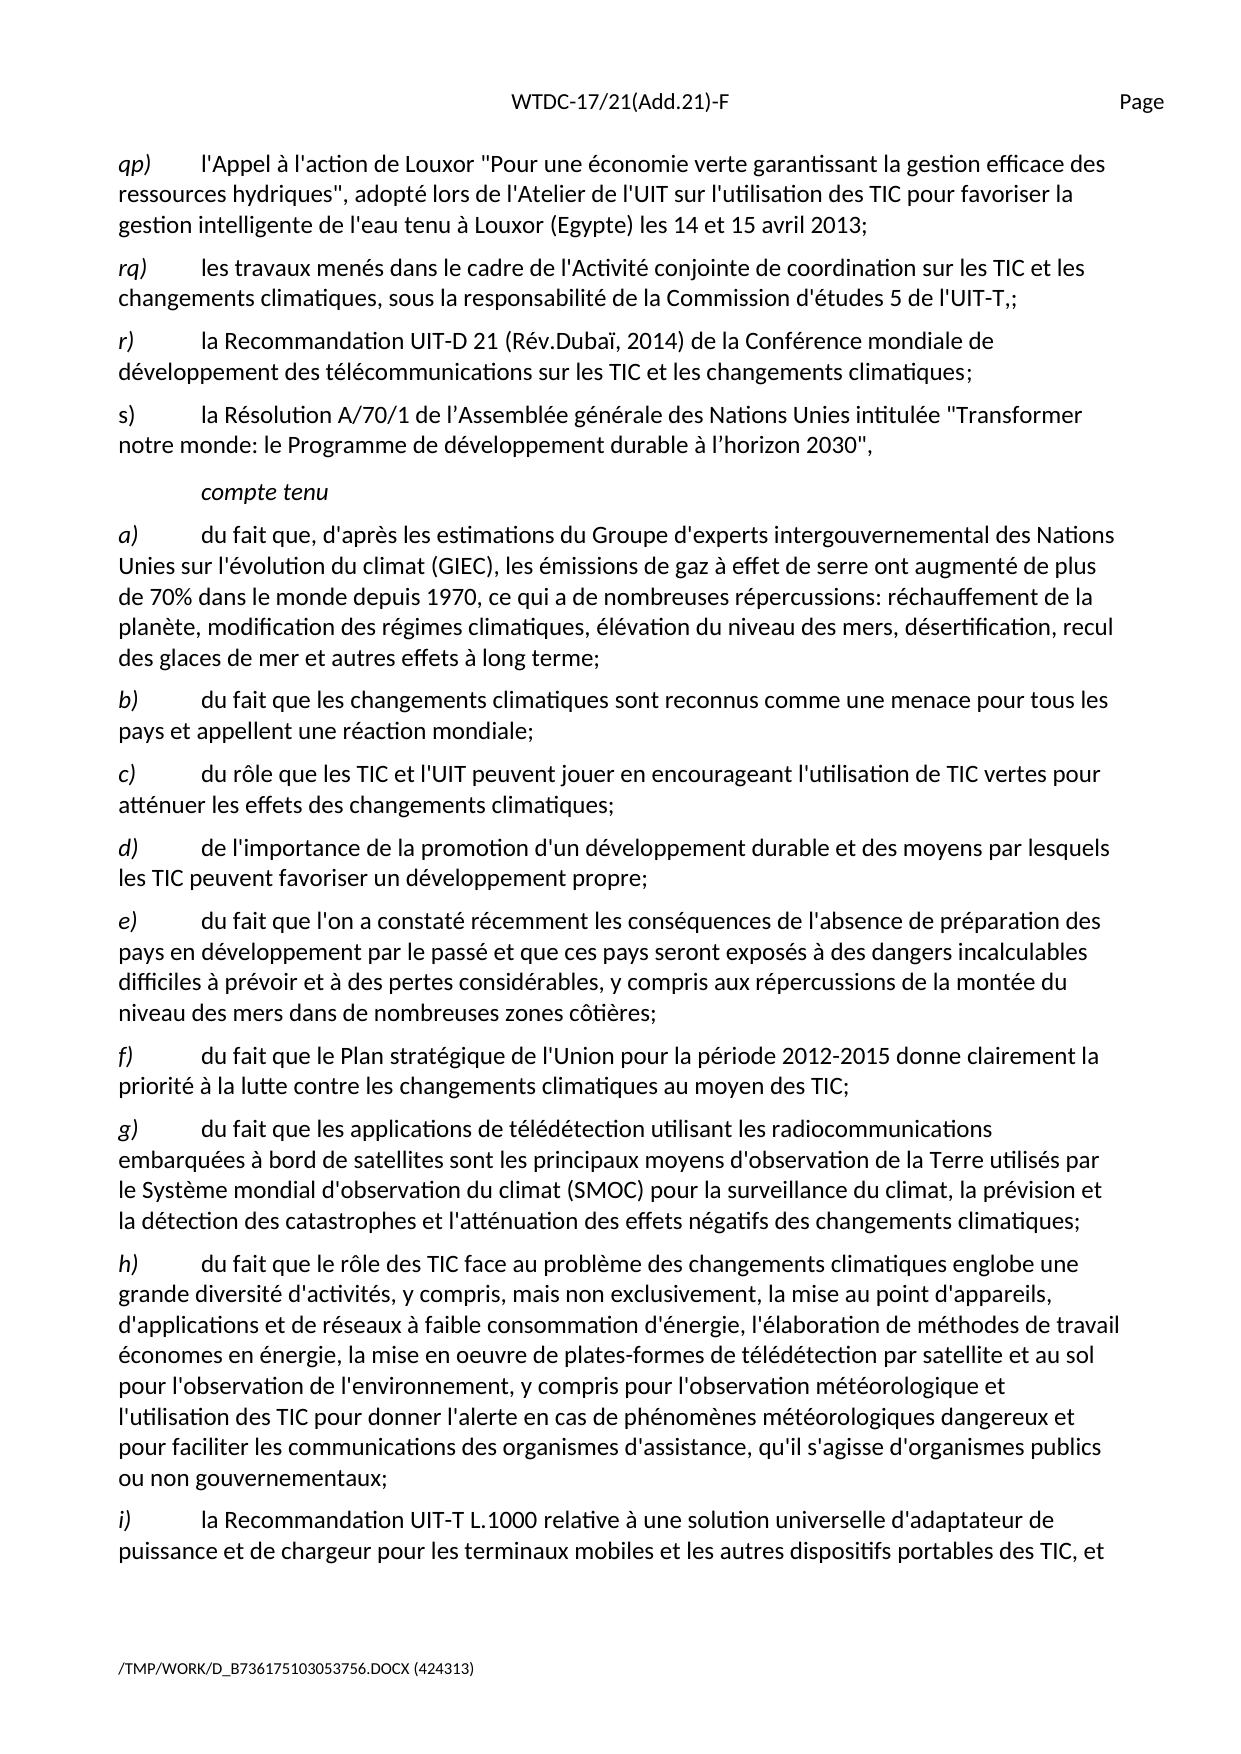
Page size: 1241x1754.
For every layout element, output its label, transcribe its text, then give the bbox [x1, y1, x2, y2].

text f) du fait que le Plan stratégique de l'Union pour la période 2012-2015 donne clairement la priorité à la lutte contre les changements climatiques au moyen des TIC; [118, 1040, 1122, 1101]
text d) de l'importance de la promotion d'un développement durable et des moyens par lesquels les TIC peuvent favoriser un développement propre; [118, 832, 1122, 893]
text g) du fait que les applications de télédétection utilisant les radiocommunications embarquées à bord de satellites sont les principaux moyens d'observation de la Terre utilisés par le Système mondial d'observation du climat (SMOC) pour la surveillance du climat, la prévision et la détection des catastrophes et l'atténuation des effets négatifs des changements climatiques; [118, 1113, 1122, 1236]
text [118, 1505, 1122, 1566]
text ) l'Appel à l'action de Louxor "Pour une économie verte garantissant la gestion efficace des ressources hydriques", adopté lors de l'Atelier de l'UIT sur l'utilisation des TIC pour favoriser la gestion intelligente de l'eau tenu à Louxor (Egypte) les 14 et 15 avril 2013; [118, 148, 1122, 239]
text compte tenu [201, 477, 1122, 507]
text ) les travaux menés dans le cadre de l'Activité conjointe de coordination sur les TIC et les changements climatiques, sous la responsabilité de la Commission d'études 5 de l'UIT-T [118, 252, 1122, 313]
text e) du fait que l'on a constaté récemment les conséquences de l'absence de préparation des pays en développement par le passé et que ces pays seront exposés à des dangers et à des pertes considérables, y compris aux répercussions de la montée du niveau des mers dans de nombreuses zones côtières; [118, 905, 1122, 1027]
text b) du fait que les changements climatiques sont reconnus comme une menace pour tous les pays et appellent une réaction mondiale; [118, 685, 1122, 746]
text h) du fait que le rôle des TIC face au problème des changements climatiques englobe une grande diversité d'activités, y compris, mais non exclusivement, la mise au point d'appareils, d'applications et de réseaux à faible consommation d'énergie, l'élaboration de méthodes de travail économes en énergie, la mise en oeuvre de plates-formes de télédétection par satellite et au sol pour l'observation de l'environnement, y compris pour l'observation météorologique et l'utilisation des TIC pour donner l'alerte en cas de phénomènes météorologiques dangereux et pour faciliter les communications des organismes d'assistance, qu'il s'agisse d'organismes publics ou non gouvernementaux; [118, 1248, 1122, 1492]
text c) du rôle que les TIC et l'UIT peuvent jouer en encourageant l'utilisation de TIC vertes pour atténuer les effets des changements climatiques; [118, 758, 1122, 819]
text a) du fait que, d'après les estimations du Groupe d'experts intergouvernemental des Nations Unies sur l'évolution du climat (GIEC), les émissions de gaz à effet de serre ont augmenté de plus de 70% dans le monde depuis 1970, ce qui a de nombreuses répercussions: réchauffement de la planète, modification des régimes climatiques, élévation du niveau des mers, désertification, recul des glaces de mer et autres effets à long terme; [118, 519, 1122, 672]
